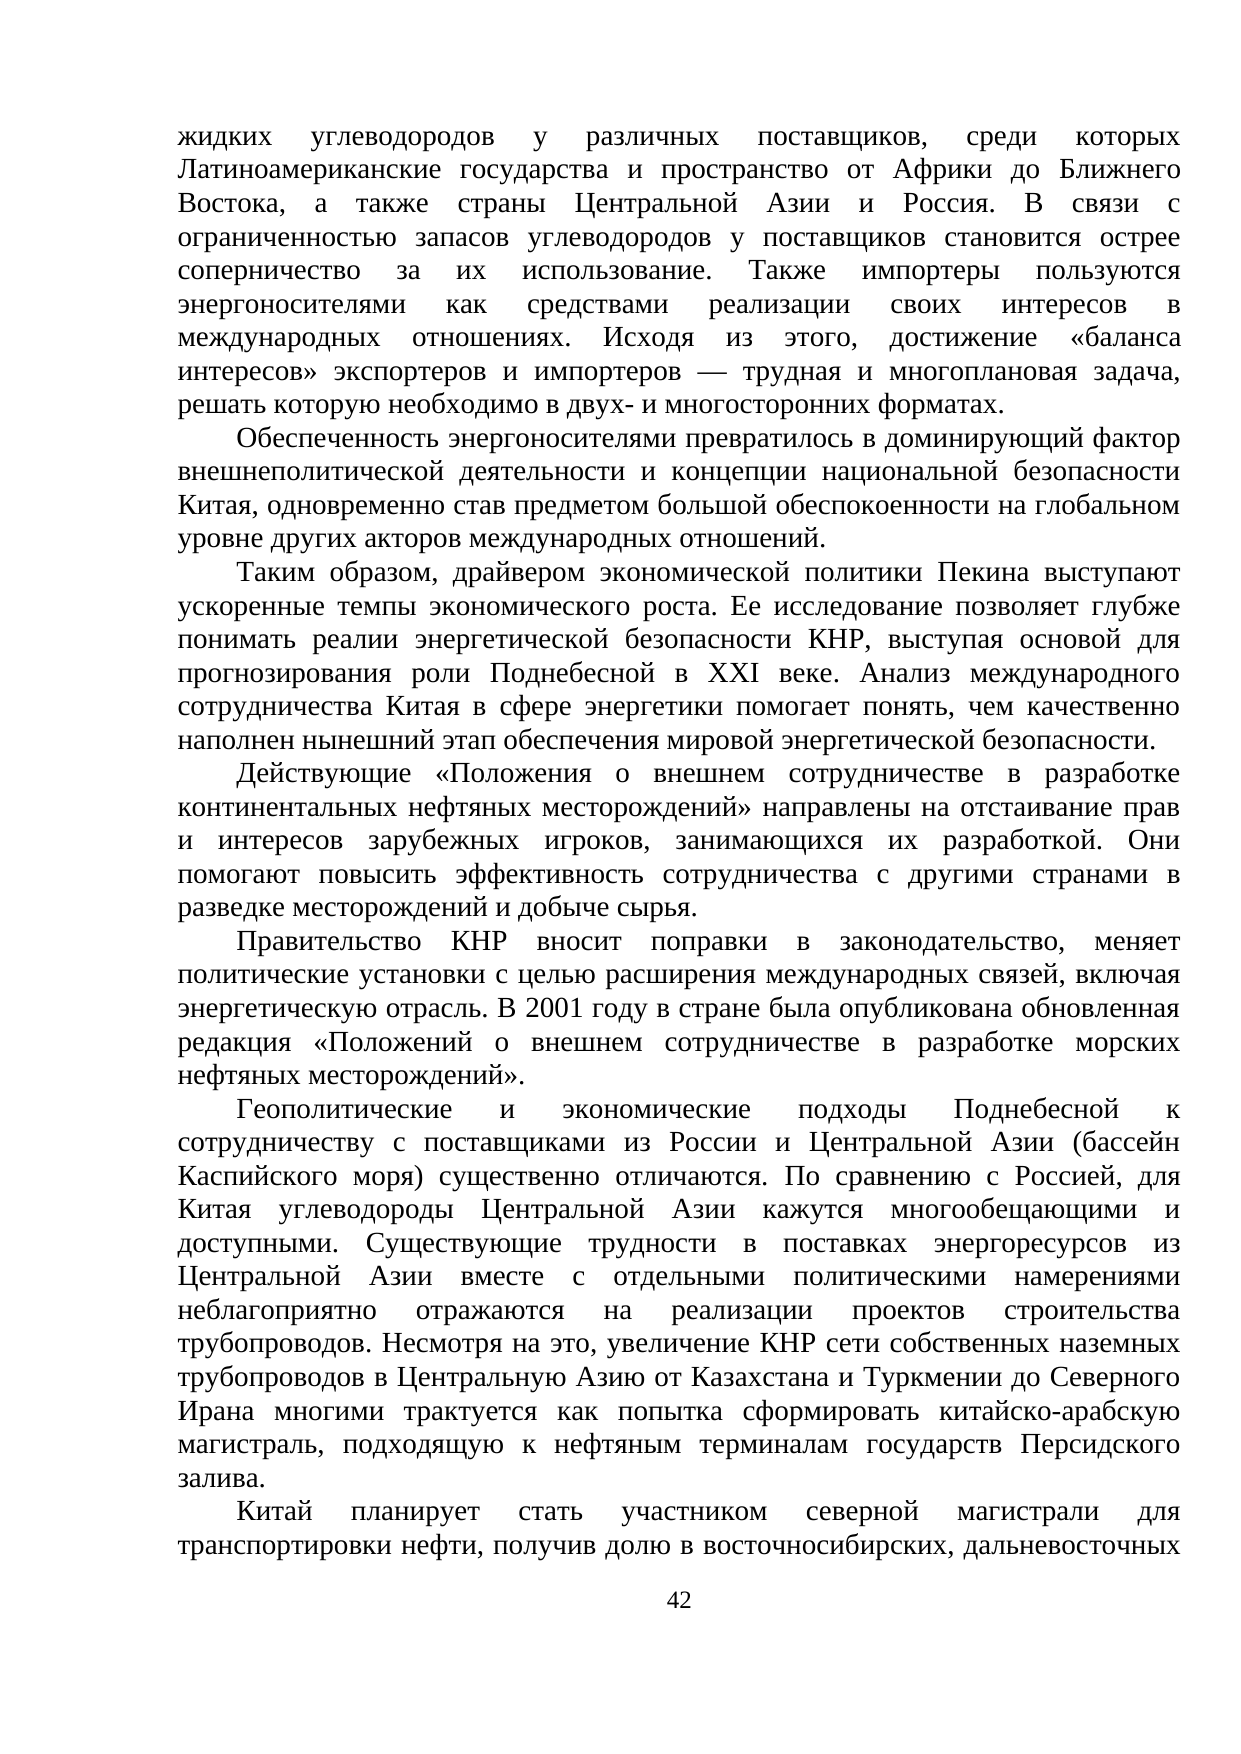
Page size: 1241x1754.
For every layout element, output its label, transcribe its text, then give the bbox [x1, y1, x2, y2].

text Геополитические и экономические подходы Поднебесной к сотрудничеству с поставщиками из России и Центральной Азии (бассейн Каспийского моря) существенно отличаются. По сравнению с Россией, для Китая углеводороды Центральной Азии кажутся многообещающими и доступными. Существующие трудности в поставках энергоресурсов из Центральной Азии вместе с отдельными политическими намерениями неблагоприятно отражаются на реализации проектов строительства трубопроводов. Несмотря на это, увеличение КНР сети собственных наземных трубопроводов в Центральную Азию от Казахстана и Туркмении до Северного Ирана многими трактуется как попытка сформировать китайско-арабскую магистраль, подходящую к нефтяным терминалам государств Персидского залива. [177, 1091, 1181, 1493]
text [177, 118, 1181, 420]
text Действующие «Положения о внешнем сотрудничестве в разработке континентальных нефтяных месторождений» направлены на отстаивание прав и интересов зарубежных игроков, занимающихся их разработкой. Они помогают повысить эффективность сотрудничества с другими странами в разведке месторождений и добыче сырья. [177, 755, 1181, 923]
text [177, 1493, 1181, 1560]
text Таким образом, драйвером экономической политики Пекина выступают ускоренные темпы экономического роста. Ее исследование позволяет глубже понимать реалии энергетической безопасности КНР, выступая основой для прогнозирования роли Поднебесной в XXI веке. Анализ международного сотрудничества Китая в сфере энергетики помогает понять, чем качественно наполнен нынешний этап обеспечения мировой энергетической безопасности. [177, 554, 1181, 755]
text Правительство КНР вносит поправки в законодательство, меняет политические установки с целью расширения международных связей, включая энергетическую отрасль. В 2001 году в стране была опубликована обновленная редакция «Положений о внешнем сотрудничестве в разработке морских нефтяных месторождений». [177, 923, 1181, 1091]
text Обеспеченность энергоносителями превратилось в доминирующий фактор внешнеполитической деятельности и концепции национальной безопасности Китая, одновременно став предметом большой обеспокоенности на глобальном уровне других акторов международных отношений. [177, 420, 1181, 554]
